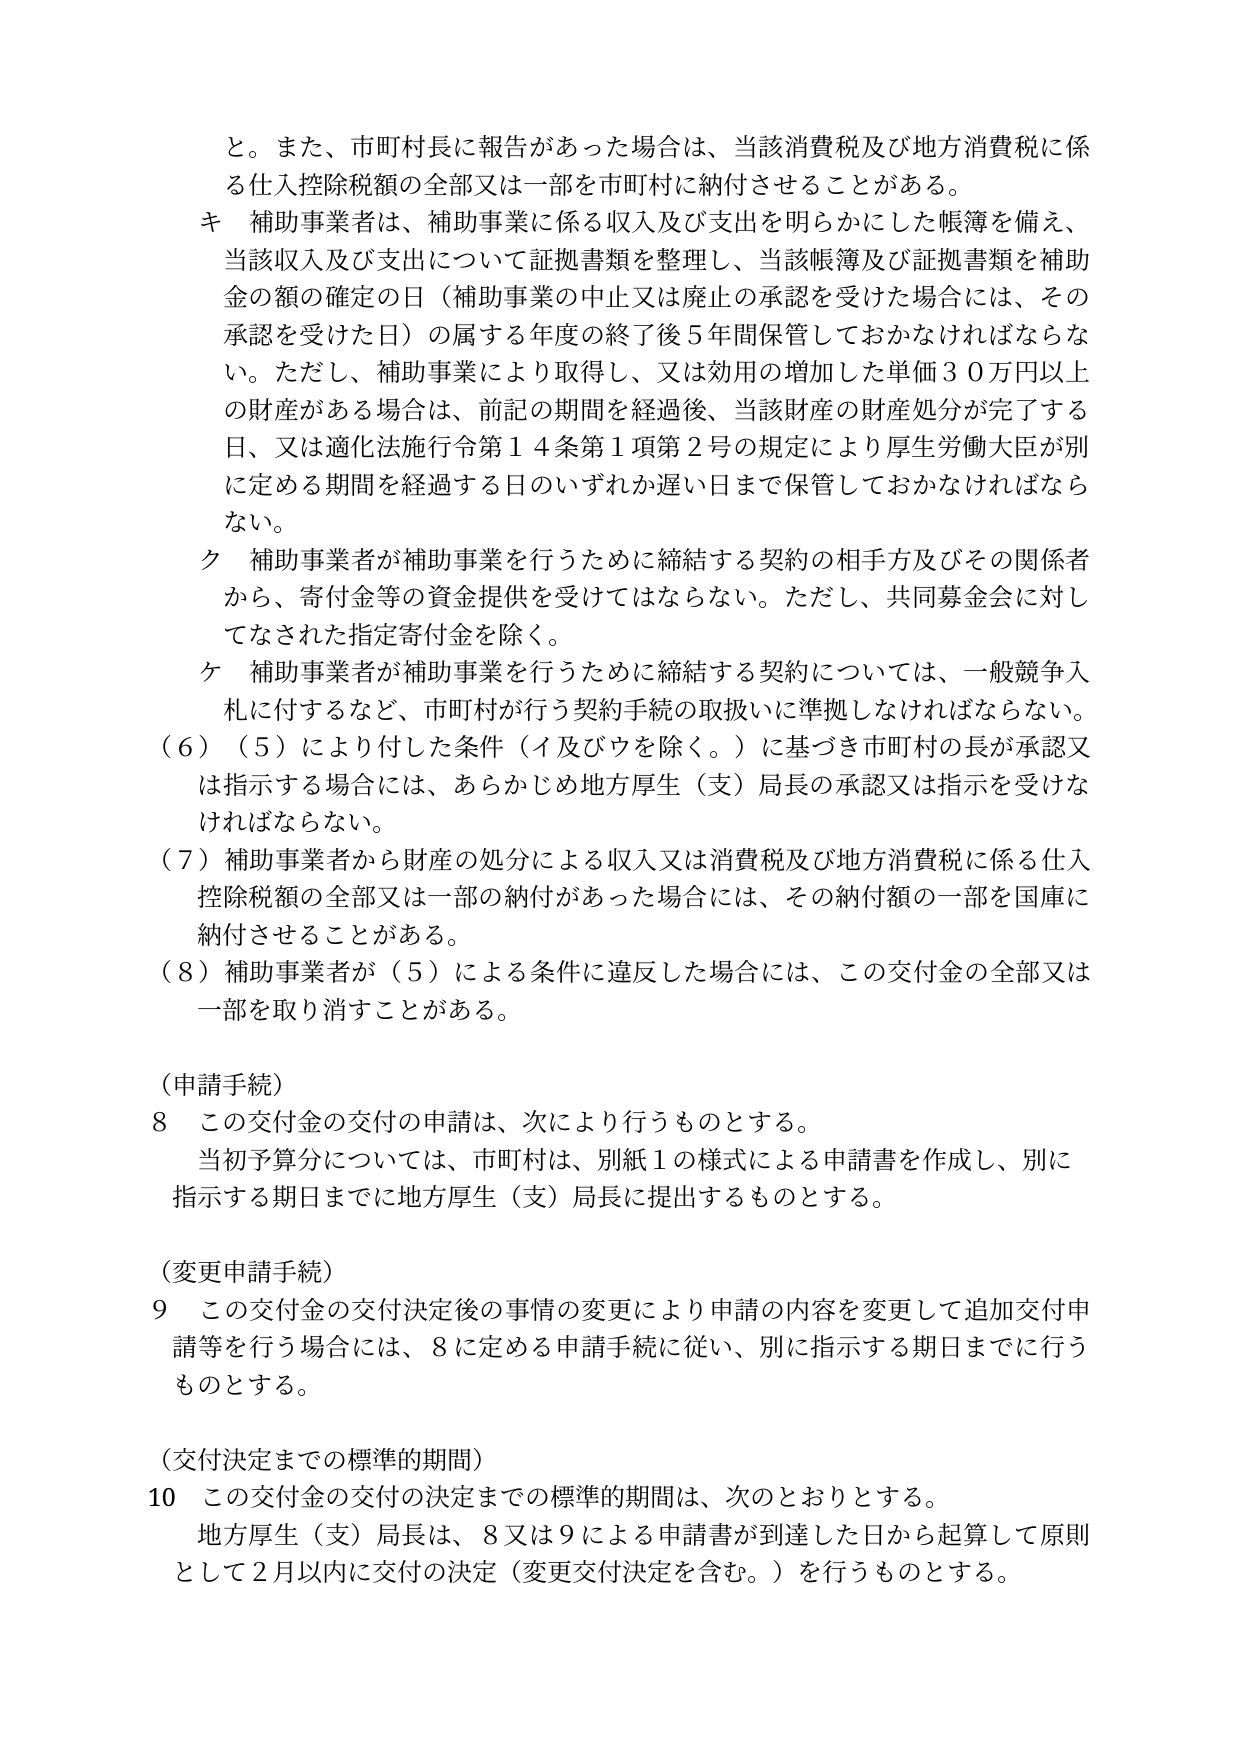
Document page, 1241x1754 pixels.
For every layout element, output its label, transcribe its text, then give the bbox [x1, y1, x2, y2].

text 当初予算分については、市町村は、別紙１の様式による申請書を作成し、別に [148, 1139, 1092, 1177]
text 地方厚生（支）局長は、８又は９による申請書が到達した日から起算して原則として２月以内に交付の決定（変更交付決定を含む。）を行うものとする。 [173, 1514, 1092, 1589]
text （６）（５）により付した条件（イ及びウを除く。）に基づき市町村の長が承認又は指示する場合には、あらかじめ地方厚生（支）局長の承認又は指示を受けなければならない。 [148, 727, 1092, 839]
text 指示する期日までに地方厚生（支）局長に提出するものとする。 [148, 1177, 1092, 1214]
text （７）補助事業者から財産の処分による収入又は消費税及び地方消費税に係る仕入控除税額の全部又は一部の納付があった場合には、その納付額の一部を国庫に納付させることがある。 [148, 839, 1092, 952]
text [198, 127, 1092, 202]
text （申請手続） [148, 1064, 1092, 1102]
text （交付決定までの標準的期間） [148, 1439, 1092, 1477]
text （変更申請手続） [148, 1252, 1092, 1289]
text ケ 補助事業者が補助事業を行うために締結する契約については、一般競争入札に付するなど、市町村が行う契約手続の取扱いに準拠しなければならない。 [198, 652, 1092, 727]
text ８ この交付金の交付の申請は、次により行うものとする。 [148, 1102, 1092, 1139]
text キ 補助事業者は、補助事業に係る収入及び支出を明らかにした帳簿を備え、当該収入及び支出について証拠書類を整理し、当該帳簿及び証拠書類を補助金の額の確定の日（補助事業の中止又は廃止の承認を受けた場合には、その承認を受けた日）の属する年度の終了後５年間保管しておかなければならない。ただし、補助事業により取得し、又は効用の増加した単価３０万円以上の財産がある場合は、前記の期間を経過後、当該財産の財産処分が完了する日、又は適化法施行令第１４条第１項第２号の規定により厚生労働大臣が別に定める期間を経過する日のいずれか遅い日まで保管しておかなければならない。 [198, 202, 1092, 539]
text （８）補助事業者が（５）による条件に違反した場合には、この交付金の全部又は一部を取り消すことがある。 [148, 952, 1092, 1027]
text 10 この交付金の交付の決定までの標準的期間は、次のとおりとする。 [148, 1477, 1092, 1514]
text ク 補助事業者が補助事業を行うために締結する契約の相手方及びその関係者から、寄付金等の資金提供を受けてはならない。ただし、共同募金会に対してなされた指定寄付金を除く。 [198, 539, 1092, 652]
text ９ この交付金の交付決定後の事情の変更により申請の内容を変更して追加交付申請等を行う場合には、８に定める申請手続に従い、別に指示する期日までに行うものとする。 [148, 1289, 1092, 1402]
